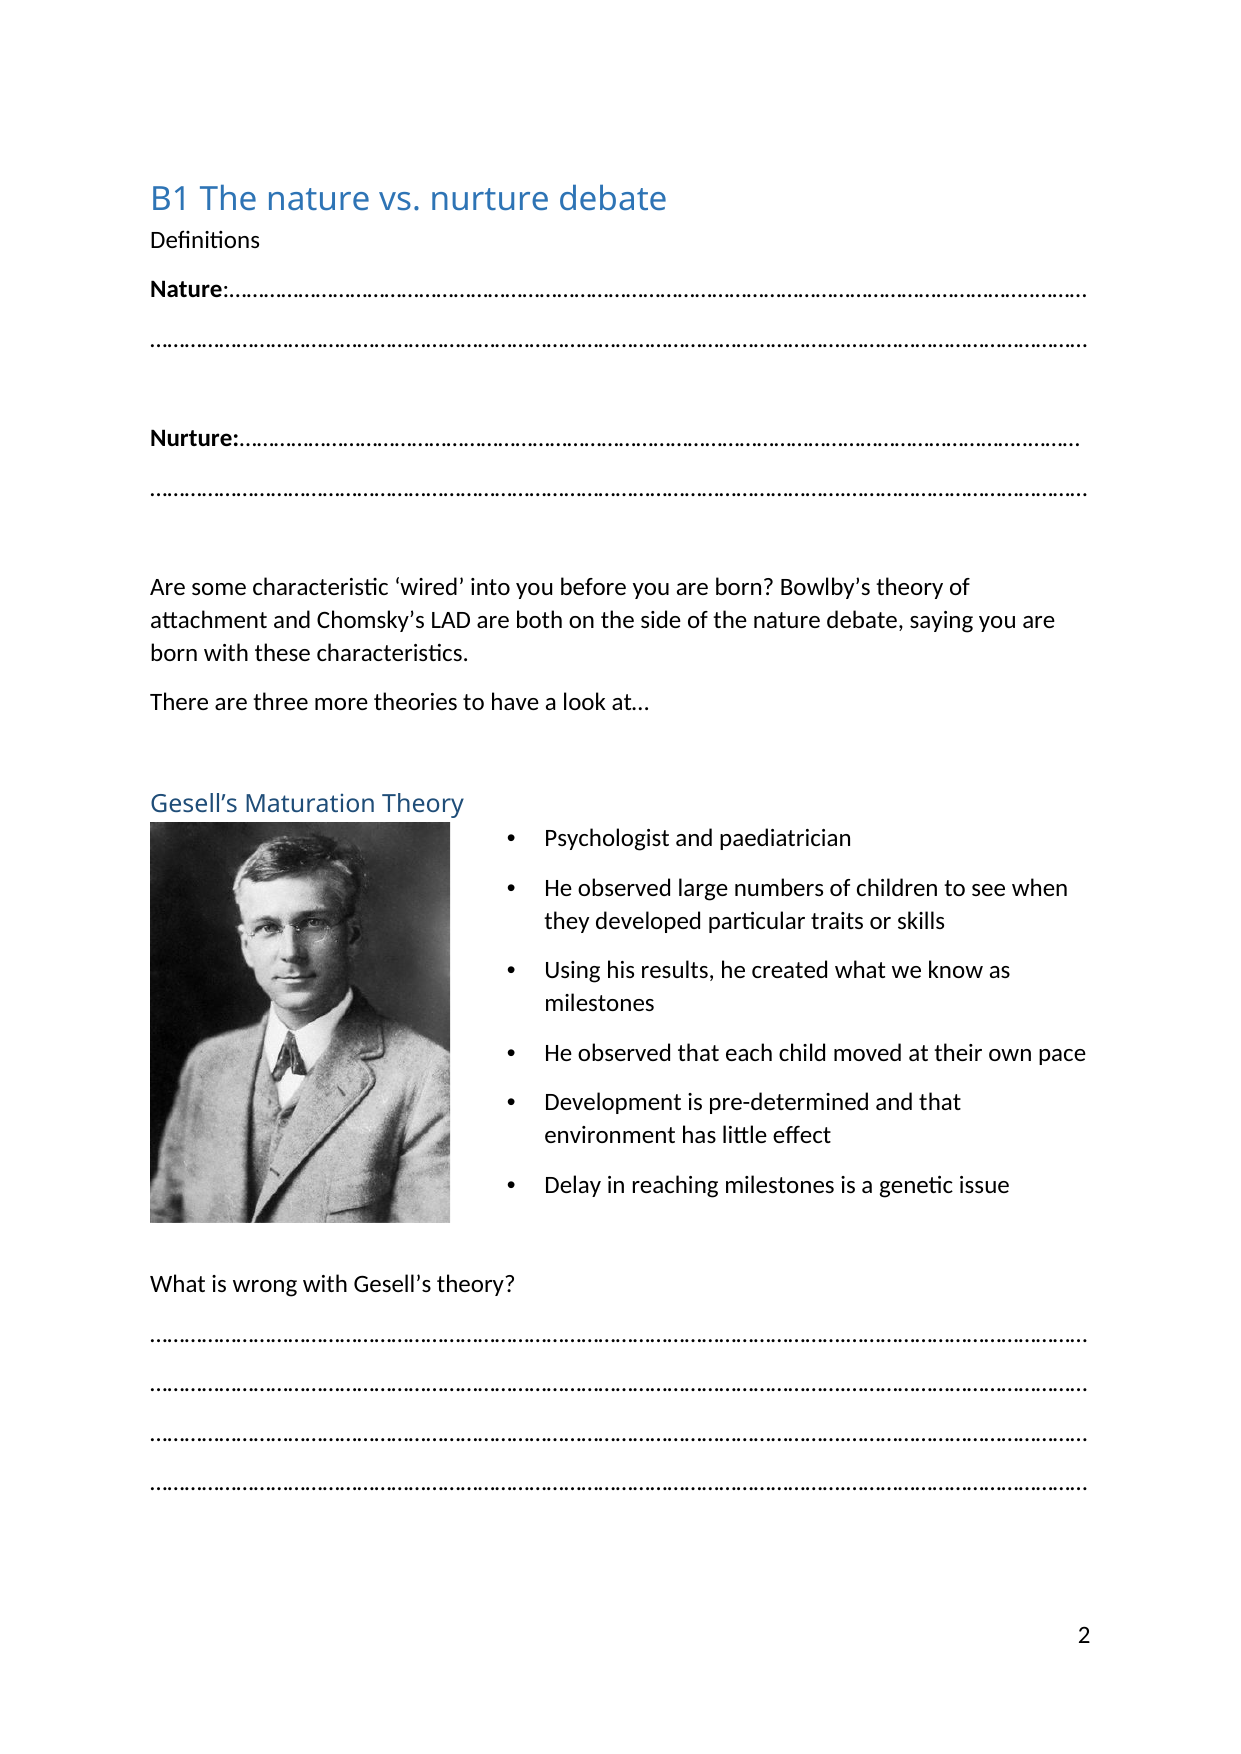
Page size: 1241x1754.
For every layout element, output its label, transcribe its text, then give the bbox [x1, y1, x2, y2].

text Are some characteristic ‘wired’ into you before you are born? Bowlby’s theory of attachment and Chomsky’s LAD are both on the side of the nature debate, saying you are born with these characteristics. [150, 571, 1090, 667]
list Psychologist and paediatrician [451, 822, 1090, 853]
text ………………………………………………………………………………………………………….…………………………………… [150, 472, 1090, 502]
subtitle B1 The nature vs. nurture debate [150, 175, 1090, 220]
text ………………………………………………………………………………………………………….…………………………………… [150, 1467, 1090, 1497]
text Definitions [150, 224, 1090, 254]
text Nurture:………………………………………………………………………………………………………………………..……… [150, 422, 1090, 453]
list He observed that each child moved at their own pace [451, 1037, 1090, 1067]
text ………………………………………………………………………………………………………….…………………………………… [150, 1318, 1090, 1348]
list Delay in reaching milestones is a genetic issue [451, 1169, 1090, 1199]
text What is wrong with Gesell’s theory? [150, 1268, 1090, 1299]
text ………………………………………………………………………………………………………….…………………………………… [150, 323, 1090, 354]
text ………………………………………………………………………………………………………….…………………………………… [150, 1367, 1090, 1398]
list He observed large numbers of children to see when they developed particular traits or skills [451, 872, 1090, 935]
list Development is pre-determined and that environment has little effect [451, 1087, 1090, 1150]
list Using his results, he created what we know as milestones [451, 954, 1090, 1018]
text There are three more theories to have a look at… [150, 686, 1090, 717]
text ………………………………………………………………………………………………………….…………………………………… [150, 1417, 1090, 1447]
subtitle Gesell’s Maturation Theory [150, 786, 1090, 820]
text Nature:…………………………………………………………………………………………………………………………..……… [150, 273, 1090, 304]
picture [150, 822, 451, 1223]
